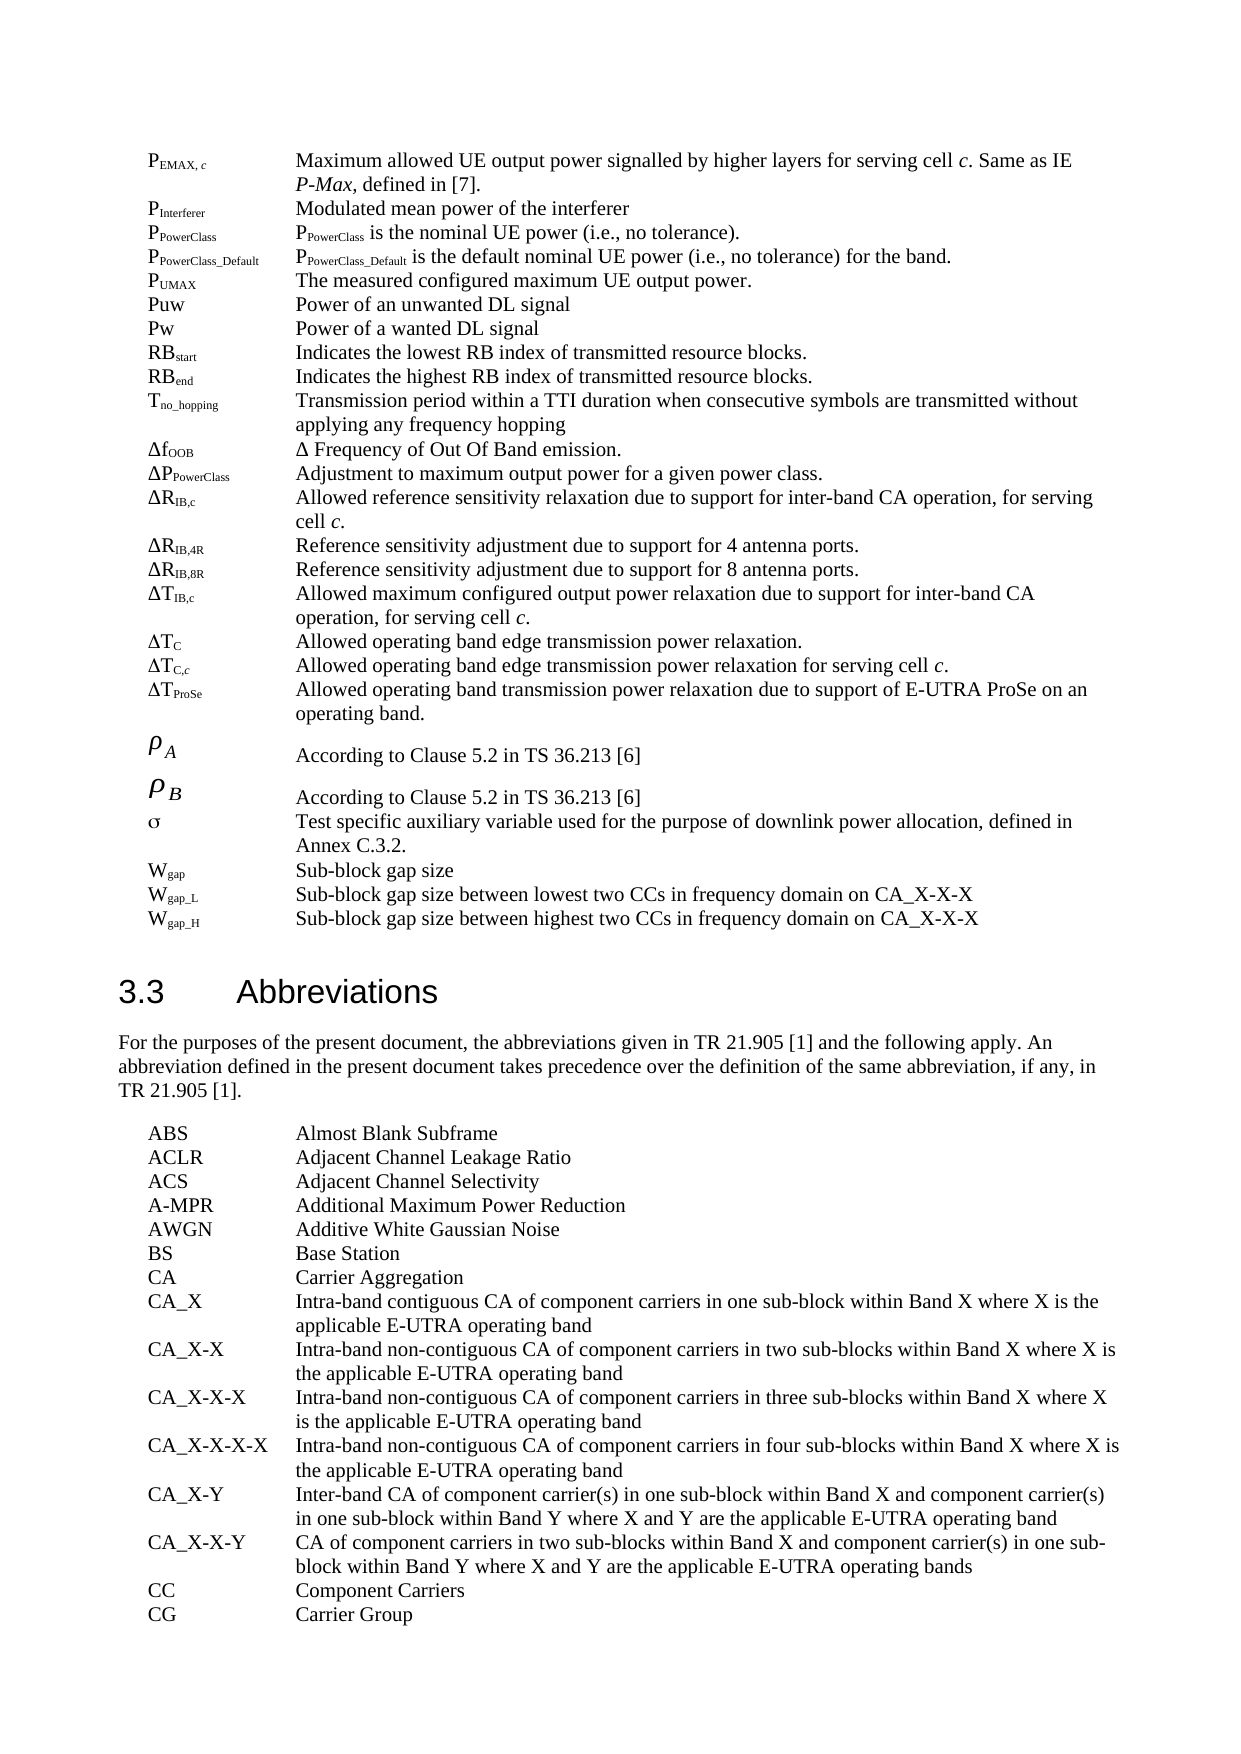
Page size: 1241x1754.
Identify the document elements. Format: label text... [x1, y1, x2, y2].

text BS Base Station [148, 1241, 1122, 1265]
text RBend Indicates the highest RB index of transmitted resource blocks. [148, 364, 1122, 388]
text ΔTIB,c Allowed maximum configured output power relaxation due to support for inter-band CA operation, for serving cell c. [148, 581, 1122, 629]
text CA_X-X-X-X Intra-band non-contiguous CA of component carriers in four sub-blocks within Band X where X is the applicable E-UTRA operating band [148, 1433, 1122, 1482]
text According to Clause 5.2 in TS 36.213 [6] [148, 725, 1122, 767]
text According to Clause 5.2 in TS 36.213 [6] [148, 767, 1122, 809]
text CA_X-X Intra-band non-contiguous CA of component carriers in two sub-blocks within Band X where X is the applicable E-UTRA operating band [148, 1337, 1122, 1385]
text ΔfOOB Δ Frequency of Out Of Band emission. [148, 436, 1122, 461]
text RBstart Indicates the lowest RB index of transmitted resource blocks. [148, 340, 1122, 364]
text CA_X-Y Inter-band CA of component carrier(s) in one sub-block within Band X and component carrier(s) in one sub-block within Band Y where X and Y are the applicable E-UTRA operating band [148, 1482, 1122, 1530]
text Pw Power of a wanted DL signal [148, 316, 1122, 340]
text Puw Power of an unwanted DL signal [148, 292, 1122, 316]
text PUMAX The measured configured maximum UE output power. [148, 268, 1122, 292]
text TC Allowed operating band edge transmission power relaxation. [148, 629, 1122, 653]
text ΔRIB,8R Reference sensitivity adjustment due to support for 8 antenna ports. [148, 557, 1122, 581]
text TC,c Allowed operating band edge transmission power relaxation for serving cell c. [148, 653, 1122, 677]
text PEMAX, c Maximum allowed UE output power signalled by higher layers for serving cell c. Same as IE P-Max, defined in [7]. [148, 148, 1122, 196]
text TProSe Allowed operating band transmission power relaxation due to support of E-UTRA ProSe on an operating band. [148, 677, 1122, 725]
text CC Component Carriers [148, 1578, 1122, 1602]
text AWGN Additive White Gaussian Noise [148, 1217, 1122, 1241]
text For the purposes of the present document, the abbreviations given in TR 21.905 [1] and the following apply. An abbreviation defined in the present document takes precedence over the definition of the same abbreviation, if any, in TR 21.905 [1]. [118, 1030, 1122, 1102]
text CA Carrier Aggregation [148, 1265, 1122, 1289]
subtitle 3.3 Abbreviations [118, 972, 1122, 1011]
text Test specific auxiliary variable used for the purpose of downlink power allocation, defined in Annex C.3.2. [148, 809, 1122, 857]
text CA_X-X-X Intra-band non-contiguous CA of component carriers in three sub-blocks within Band X where X is the applicable E-UTRA operating band [148, 1385, 1122, 1433]
text ΔPPowerClass Adjustment to maximum output power for a given power class. [148, 461, 1122, 484]
text ΔRIB,4R Reference sensitivity adjustment due to support for 4 antenna ports. [148, 533, 1122, 557]
text Wgap_L Sub-block gap size between lowest two CCs in frequency domain on CA_X-X-X [148, 882, 1122, 906]
text ΔRIB,c Allowed reference sensitivity relaxation due to support for inter-band CA operation, for serving cell c. [148, 484, 1122, 533]
text ACLR Adjacent Channel Leakage Ratio [148, 1145, 1122, 1169]
text CA_X Intra-band contiguous CA of component carriers in one sub-block within Band X where X is the applicable E-UTRA operating band [148, 1289, 1122, 1337]
text ACS Adjacent Channel Selectivity [148, 1169, 1122, 1193]
text ABS Almost Blank Subframe [148, 1121, 1122, 1145]
text PPowerClass PPowerClass is the nominal UE power (i.e., no tolerance). [148, 220, 1122, 244]
text CG Carrier Group [148, 1602, 1122, 1626]
text PPowerClass_Default PPowerClass_Default is the default nominal UE power (i.e., no tolerance) for the band. [148, 244, 1122, 268]
text CA_X-X-Y CA of component carriers in two sub-blocks within Band X and component carrier(s) in one sub-block within Band Y where X and Y are the applicable E-UTRA operating bands [148, 1530, 1122, 1578]
text Wgap Sub-block gap size [148, 857, 1122, 882]
text Wgap_H Sub-block gap size between highest two CCs in frequency domain on CA_X-X-X [148, 906, 1122, 930]
text A-MPR Additional Maximum Power Reduction [148, 1193, 1122, 1217]
text Tno_hopping Transmission period within a TTI duration when consecutive symbols are transmitted without applying any frequency hopping [148, 388, 1122, 436]
text PInterferer Modulated mean power of the interferer [148, 196, 1122, 220]
